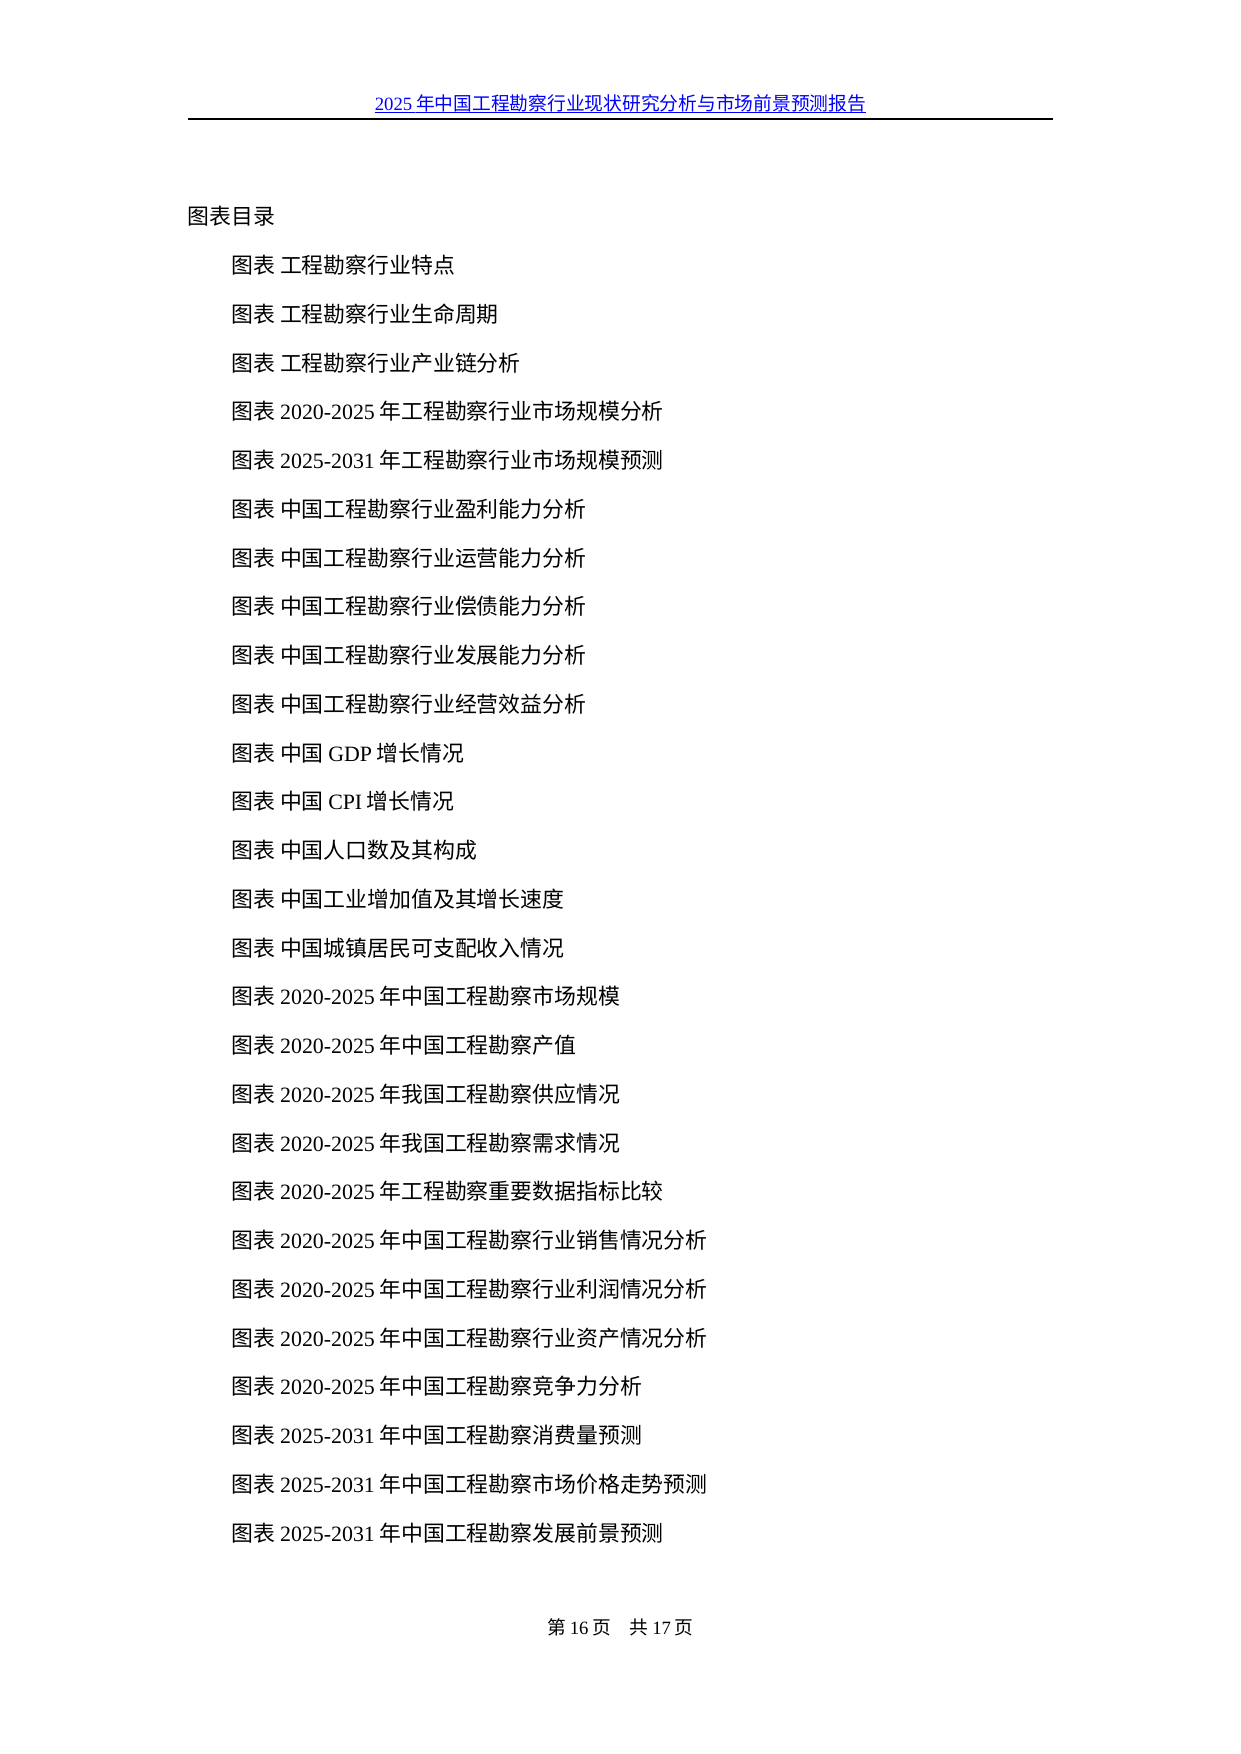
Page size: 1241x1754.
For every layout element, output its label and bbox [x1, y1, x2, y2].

text [187, 150, 1053, 1548]
